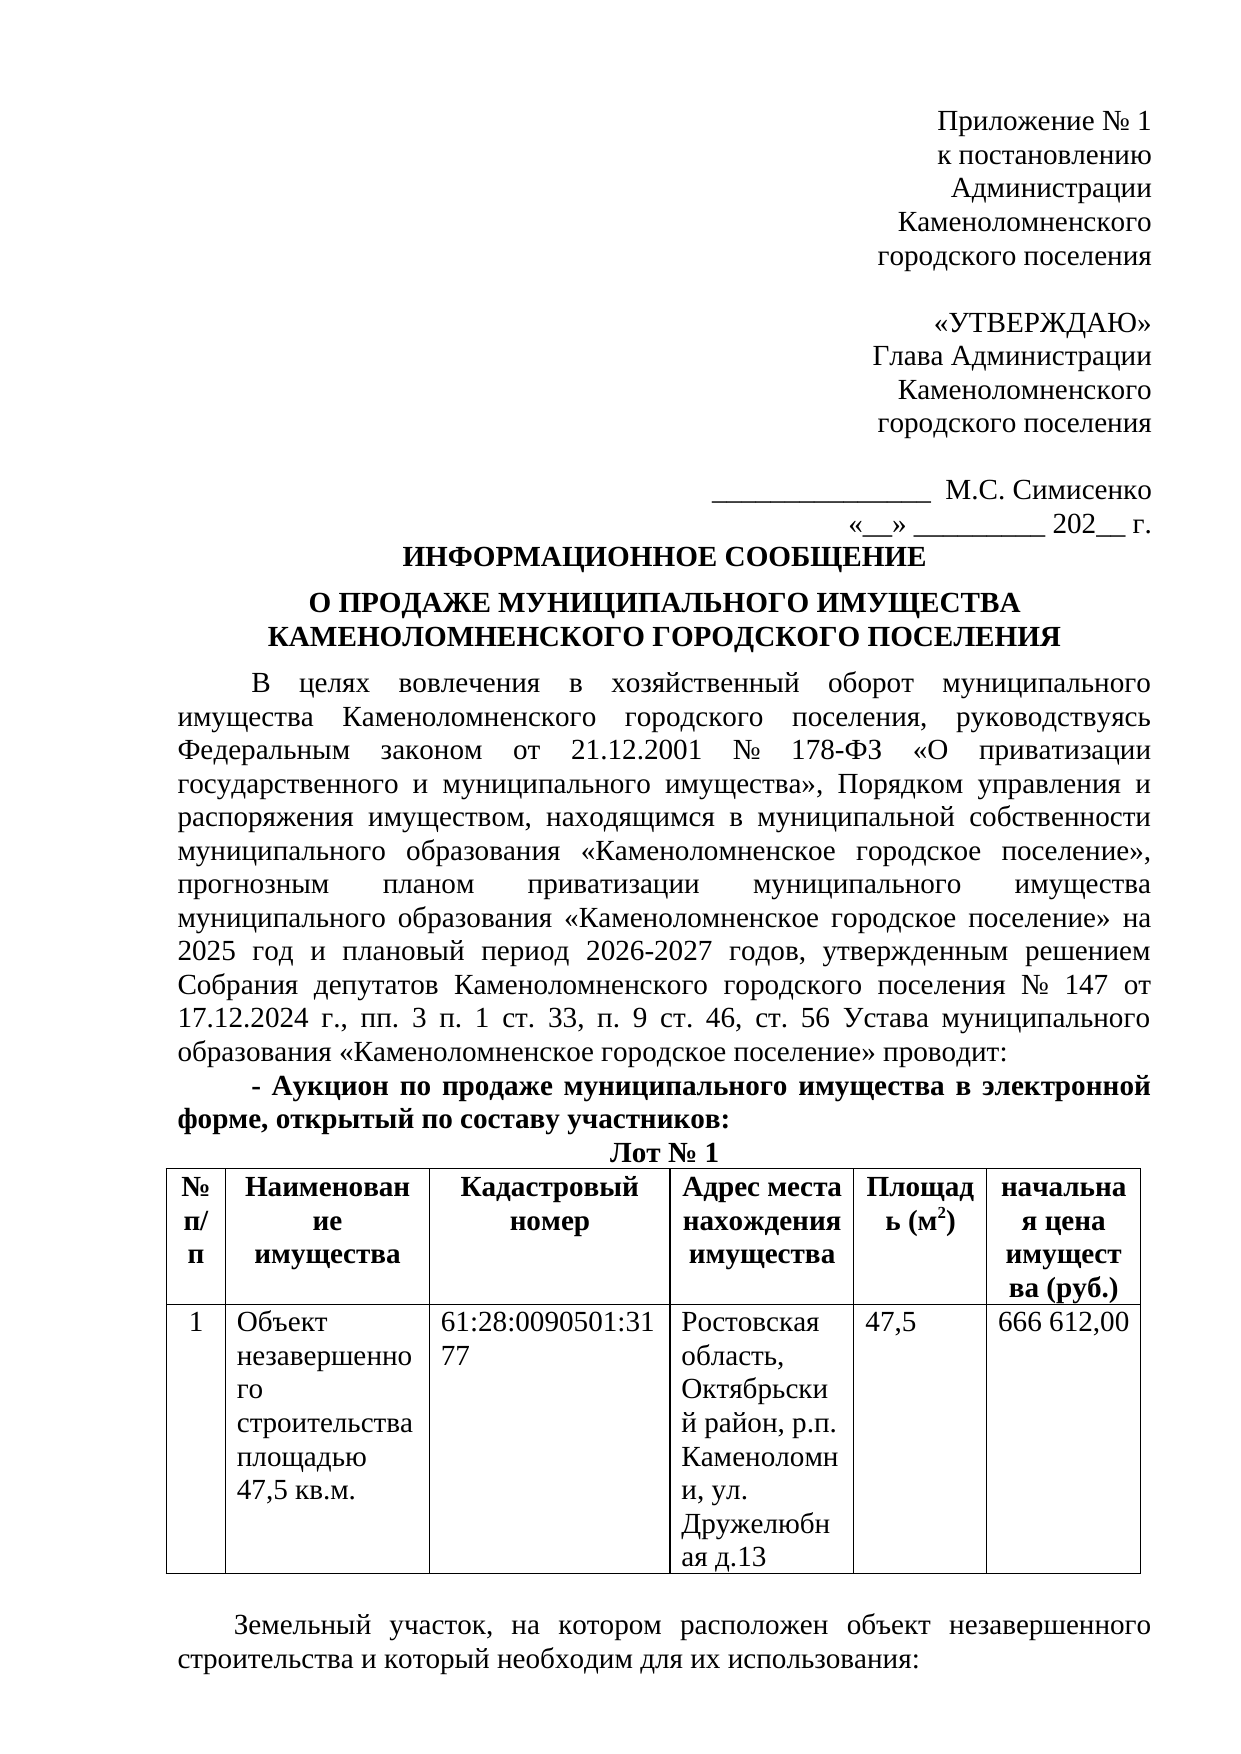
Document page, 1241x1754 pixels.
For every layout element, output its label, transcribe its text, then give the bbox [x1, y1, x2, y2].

text к постановлению [177, 137, 1152, 171]
table_cell 61:28:0090501:3177 [430, 1305, 669, 1573]
table_cell Объект незавершенного строительства площадью 47,5 кв.м. [226, 1305, 429, 1573]
text Земельный участок, на котором расположен объект незавершенного строительства и который необходим для их использования: [177, 1607, 1152, 1674]
table_header начальная цена имущества (руб.) [987, 1169, 1140, 1303]
table_cell 1 [167, 1305, 225, 1573]
text Глава Администрации [177, 338, 1152, 372]
table_cell 47,5 [854, 1305, 986, 1573]
text городского поселения [177, 238, 1152, 271]
text ИНФОРМАЦИОННОЕ СООБЩЕНИЕ [177, 539, 1152, 573]
table_cell Ростовская область, Октябрьский район, р.п. Каменоломни, ул. Дружелюбная д.13 [671, 1305, 853, 1573]
text Каменоломненского [177, 204, 1152, 238]
text Приложение № 1 [177, 103, 1152, 137]
text - Аукцион по продаже муниципального имущества в электронной форме, открытый по составу участников: [177, 1068, 1152, 1135]
text В целях вовлечения в хозяйственный оборот муниципального имущества Каменоломненского городского поселения, руководствуясь Федеральным законом от 21.12.2001 № 178-ФЗ «О приватизации государственного и муниципального имущества», Порядком управления и распоряжения имуществом, находящимся в муниципальной собственности муниципального образования «Каменоломненское городское поселение», прогнозным планом приватизации муниципального имущества муниципального образования «Каменоломненское городское поселение» на 2025 год и плановый период 2026-2027 годов, утвержденным решением Собрания депутатов Каменоломненского городского поселения № 147 от 17.12.2024 г., пп. 3 п. 1 ст. 33, п. 9 ст. 46, ст. 56 Устава муниципального образования «Каменоломненское городское поселение» проводит: [177, 665, 1152, 1068]
text Каменоломненского [177, 372, 1152, 405]
text Администрации [177, 171, 1152, 204]
table_header Площадь (м2) [854, 1169, 986, 1303]
text Лот № 1 [177, 1135, 1152, 1168]
table_header Наименование имущества [226, 1169, 429, 1303]
table_header Кадастровый номер [430, 1169, 669, 1303]
table_header Адрес места нахождения имущества [671, 1169, 853, 1303]
text городского поселения [177, 405, 1152, 439]
text _______________ М.С. Симисенко [177, 472, 1152, 506]
text О ПРОДАЖЕ МУНИЦИПАЛЬНОГО ИМУЩЕСТВА КАМЕНОЛОМНЕНСКОГО ГОРОДСКОГО ПОСЕЛЕНИЯ [177, 586, 1152, 653]
table_header № п/п [167, 1169, 225, 1303]
table_cell 666 612,00 [987, 1305, 1140, 1573]
text «__» _________ 202__ г. [177, 506, 1152, 539]
text «УТВЕРЖДАЮ» [177, 305, 1152, 338]
